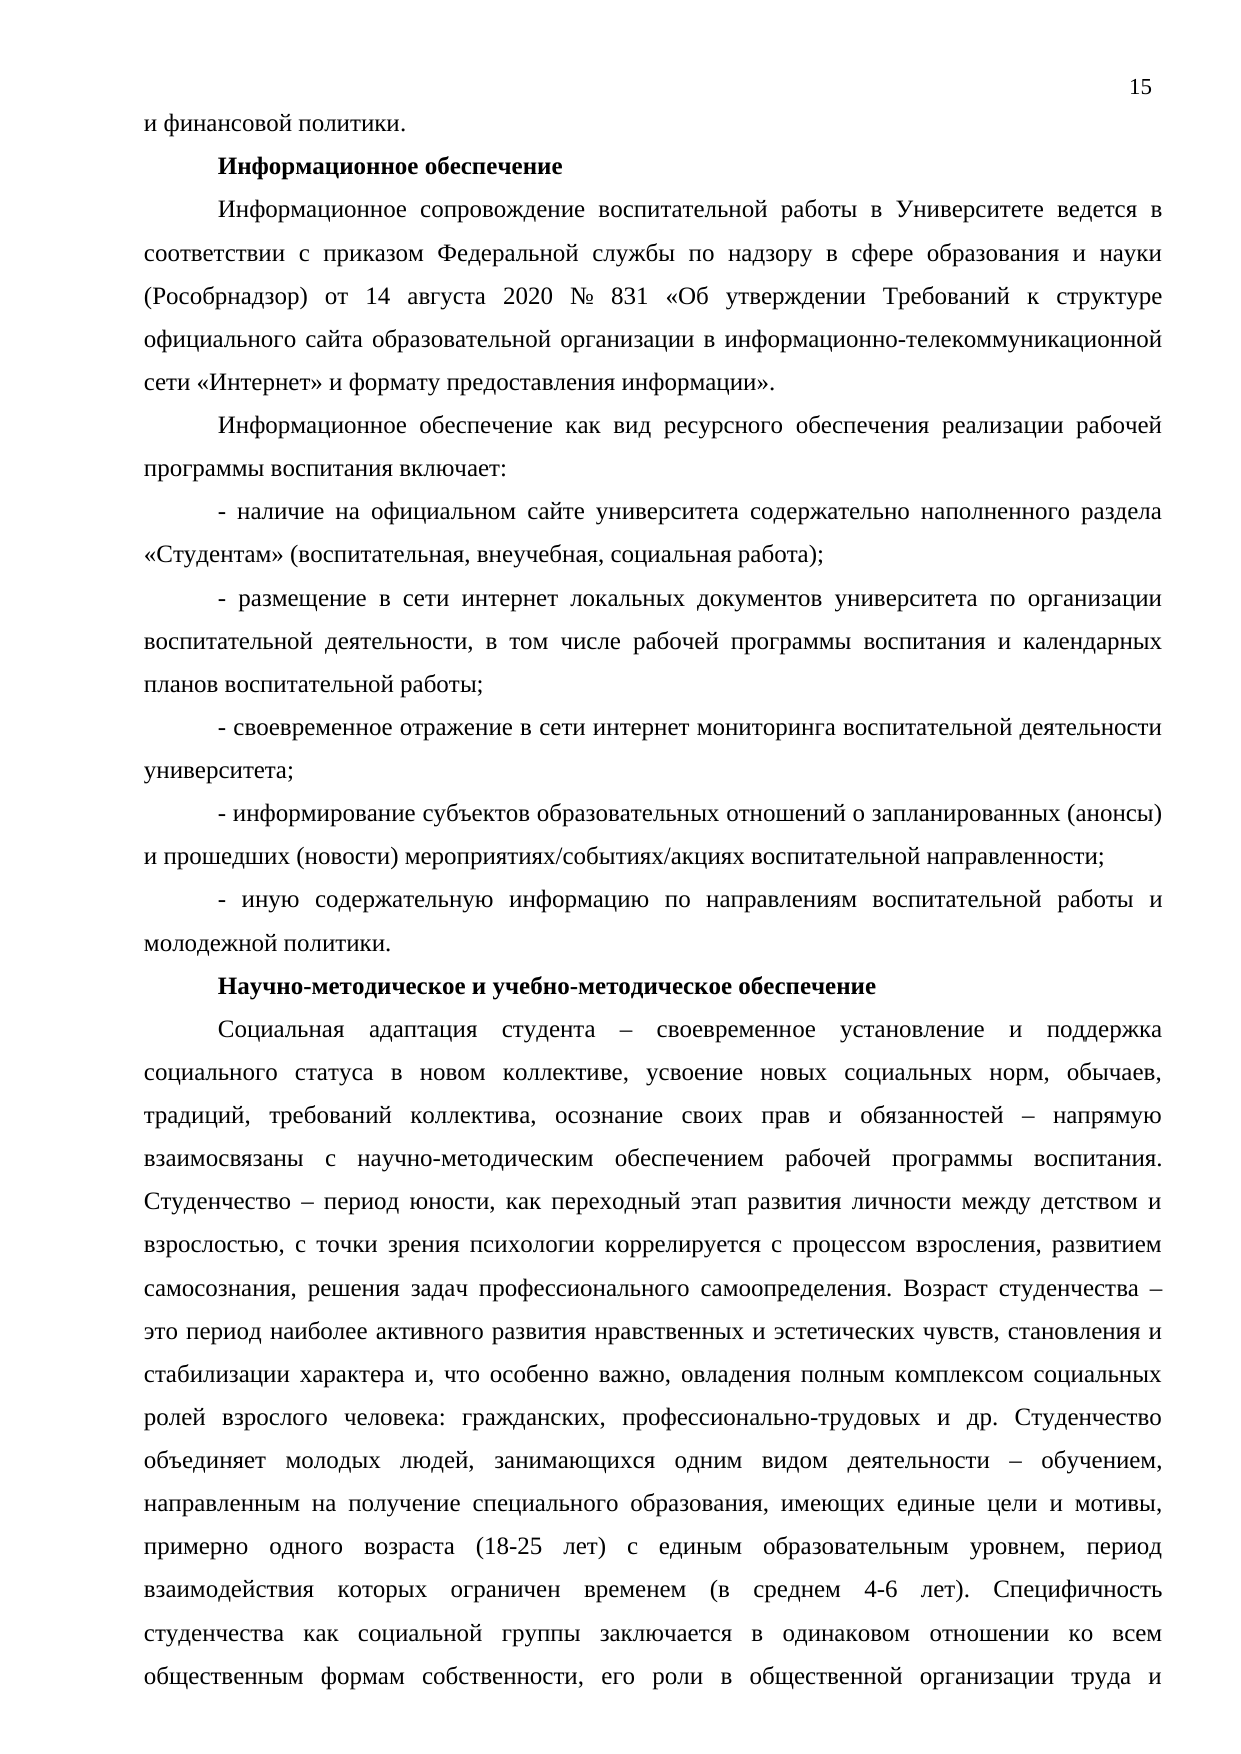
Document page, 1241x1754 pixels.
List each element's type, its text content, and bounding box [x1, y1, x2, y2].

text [144, 108, 1163, 137]
text - размещение в сети интернет локальных документов университета по организации воспитательной деятельности, в том числе рабочей программы воспитания и календарных планов воспитательной работы; [144, 583, 1163, 698]
text Информационное сопровождение воспитательной работы в Университете ведется в соответствии с приказом Федеральной службы по надзору в сфере образования и науки (Рособрнадзор) от 14 августа 2020 № 831 «Об утверждении Требований к структуре официального сайта образовательной организации в информационно-телекоммуникационной сети «Интернет» и формату предоставления информации». [144, 194, 1163, 396]
text Информационное обеспечение как вид ресурсного обеспечения реализации рабочей программы воспитания включает: [144, 410, 1163, 482]
text - иную содержательную информацию по направлениям воспитательной работы и молодежной политики. [144, 884, 1163, 956]
text - своевременное отражение в сети интернет мониторинга воспитательной деятельности университета; [144, 712, 1163, 784]
text - информирование субъектов образовательных отношений о запланированных (анонсы) и прошедших (новости) мероприятиях/событиях/акциях воспитательной направленности; [144, 798, 1163, 870]
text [144, 1014, 1163, 1689]
text - наличие на официальном сайте университета содержательно наполненного раздела «Студентам» (воспитательная, внеучебная, социальная работа); [144, 496, 1163, 568]
text Информационное обеспечение [144, 151, 1163, 180]
text Научно-методическое и учебно-методическое обеспечение [144, 971, 1163, 999]
